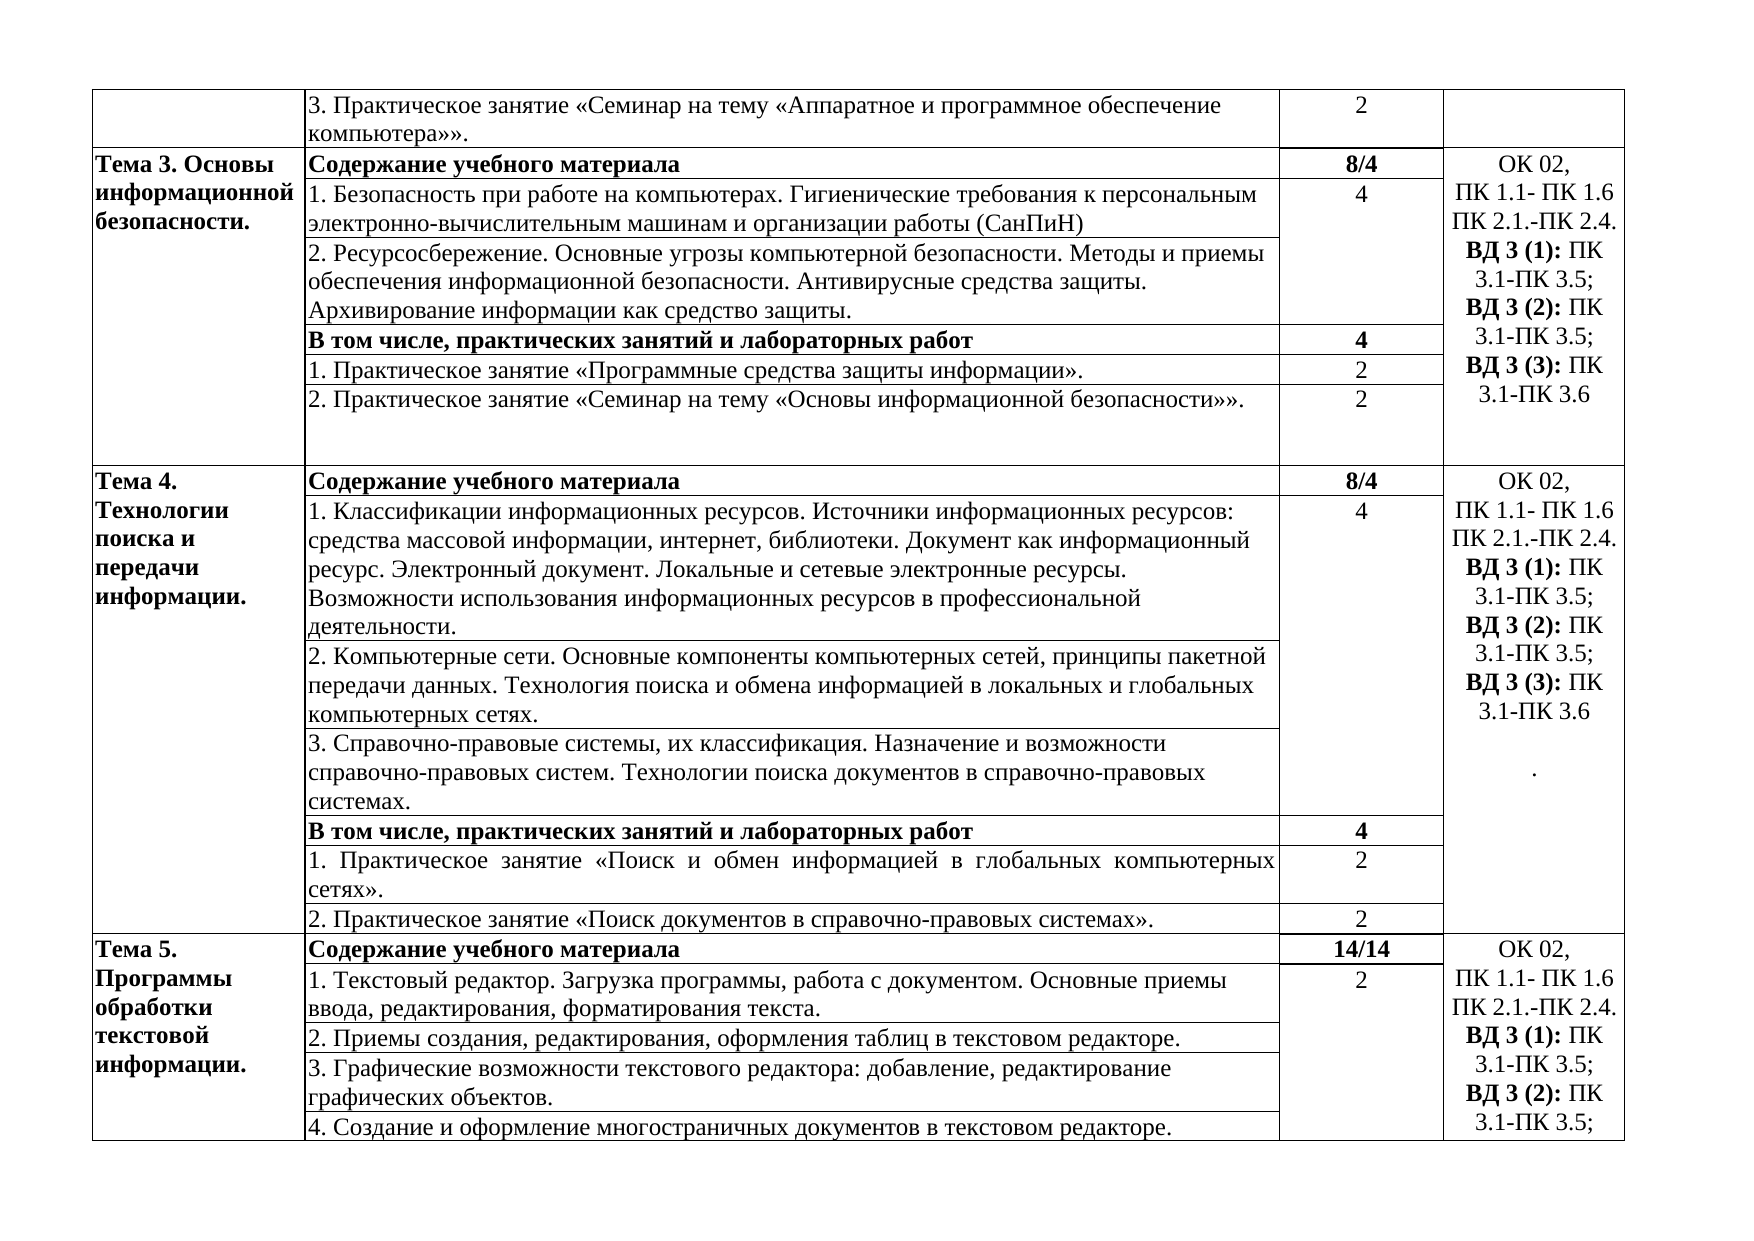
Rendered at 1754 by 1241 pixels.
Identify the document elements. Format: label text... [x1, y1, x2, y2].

table_cell Тема 4. Технологии поиска и передачи информации. [93, 466, 304, 933]
table_cell 2. Приемы создания, редактирования, оформления таблиц в текстовом редакторе. [306, 1023, 1279, 1052]
table_cell 2. Практическое занятие «Семинар на тему «Основы информационной безопасности»». [306, 385, 1279, 465]
table_cell 2 [1280, 355, 1443, 383]
table_cell 4 [1280, 816, 1443, 844]
table_cell Содержание учебного материала [306, 466, 1279, 495]
table_cell 2. Компьютерные сети. Основные компоненты компьютерных сетей, принципы пакетной передачи данных. Технология поиска и обмена информацией в локальных и глобальных компьютерных сетях. [306, 641, 1279, 727]
table_cell В том числе, практических занятий и лабораторных работ [306, 816, 1279, 844]
table_cell 2 [1280, 385, 1443, 465]
table_cell 2 [1280, 846, 1443, 903]
table_cell 1. Текстовый редактор. Загрузка программы, работа с документом. Основные приемы ввода, редактирования, форматирования текста. [306, 964, 1279, 1022]
table_cell 2. Практическое занятие «Поиск документов в справочно-правовых системах». [306, 904, 1279, 933]
table_cell 1. Практическое занятие «Поиск и обмен информацией в глобальных компьютерных сетях». [306, 846, 1279, 903]
table_cell 14/14 [1280, 935, 1443, 963]
table_cell Тема 5. Программы обработки текстовой информации. [93, 934, 304, 1140]
table_cell 2 [1280, 90, 1443, 147]
table_cell 1. Классификации информационных ресурсов. Источники информационных ресурсов: средства массовой информации, интернет, библиотеки. Документ как информационный ресурс. Электронный документ. Локальные и сетевые электронные ресурсы. Возможности использования информационных ресурсов в профессиональной деятельности. [306, 496, 1279, 640]
table_cell Содержание учебного материала [306, 148, 1279, 177]
table_cell 8/4 [1280, 149, 1443, 177]
table_cell 3. Графические возможности текстового редактора: добавление, редактирование графических объектов. [306, 1053, 1279, 1111]
table_cell В том числе, практических занятий и лабораторных работ [306, 325, 1279, 354]
table_cell ОК 02, ПК 1.1- ПК 1.6 ПК 2.1.-ПК 2.4. ВД 3 (1): ПК 3.1-ПК 3.5; ВД 3 (2): ПК 3.1-ПК 3.5; ВД 3 (3): ПК 3.1-ПК 3.6 [1444, 934, 1624, 1140]
table_cell 1. Безопасность при работе на компьютерах. Гигиенические требования к персональным электронно-вычислительным машинам и организации работы (СанПиН) [306, 179, 1279, 237]
table_cell 4 [1280, 496, 1443, 815]
table_cell Содержание учебного материала [306, 934, 1279, 963]
table_cell 2. Ресурсосбережение. Основные угрозы компьютерной безопасности. Методы и приемы обеспечения информационной безопасности. Антивирусные средства защиты. Архивирование информации как средство защиты. [306, 238, 1279, 324]
table_cell 2 [1280, 904, 1443, 933]
table_cell Тема 3. Основы информационной безопасности. [93, 148, 304, 465]
table_cell 3. Практическое занятие «Семинар на тему «Аппаратное и программное обеспечение компьютера»». [306, 90, 1279, 147]
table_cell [1444, 148, 1624, 465]
table_cell 4 [1280, 179, 1443, 324]
table_cell 4 [1280, 325, 1443, 354]
table_cell 2 [1280, 965, 1443, 1140]
table_cell 1. Практическое занятие «Программные средства защиты информации». [306, 355, 1279, 383]
table_cell 3. Справочно-правовые системы, их классификация. Назначение и возможности справочно-правовых систем. Технологии поиска документов в справочно-правовых системах. [306, 729, 1279, 815]
table_cell ОК 02, ПК 1.1- ПК 1.6 ПК 2.1.-ПК 2.4. ВД 3 (1): ПК 3.1-ПК 3.5; ВД 3 (2): ПК 3.1-ПК 3.5; ВД 3 (3): ПК 3.1-ПК 3.6 . [1444, 466, 1624, 933]
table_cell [306, 1112, 1279, 1140]
table_cell 8/4 [1280, 466, 1443, 495]
